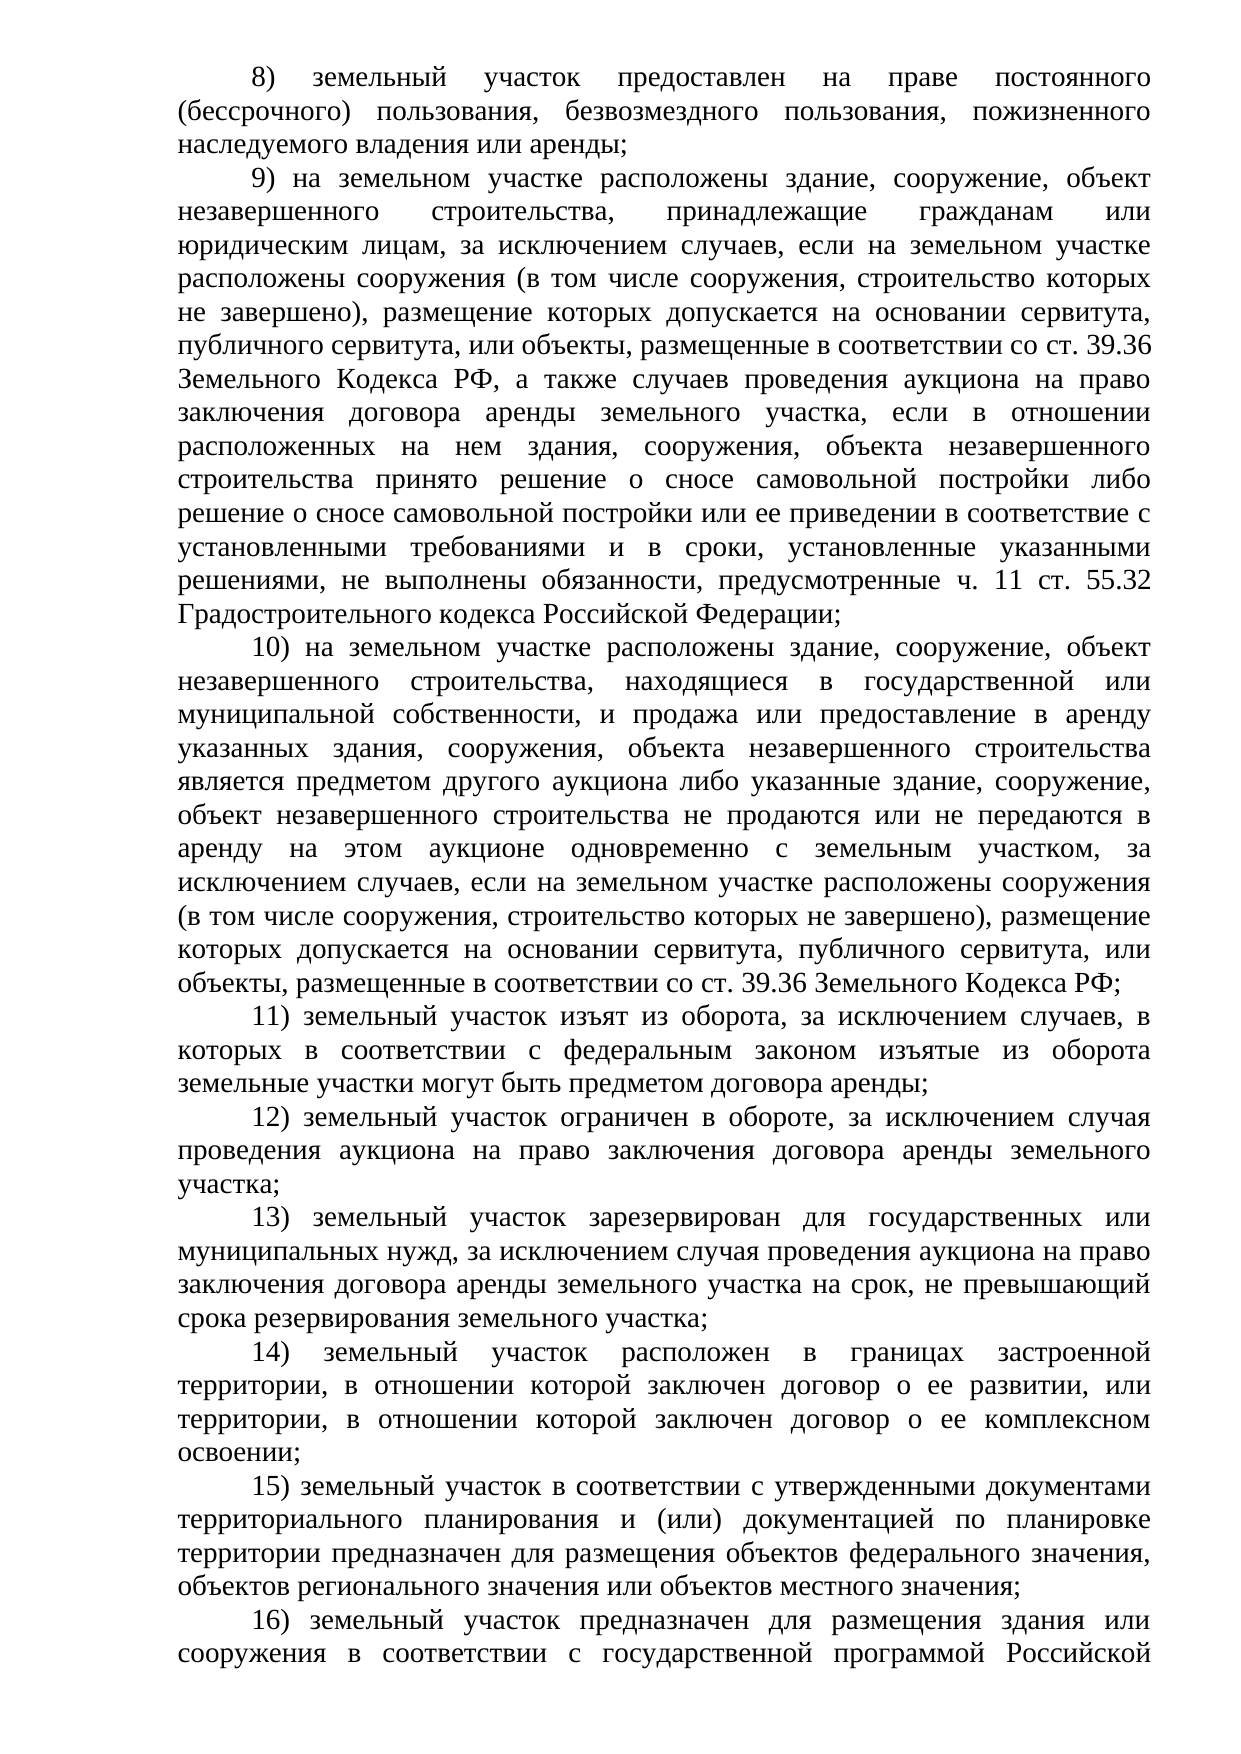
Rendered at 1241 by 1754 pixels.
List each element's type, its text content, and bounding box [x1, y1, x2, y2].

text 11) земельный участок изъят из оборота, за исключением случаев, в которых в соответствии с федеральным законом изъятые из оборота земельные участки могут быть предметом договора аренды; [177, 998, 1152, 1099]
text 9) на земельном участке расположены здание, сооружение, объект незавершенного строительства, принадлежащие гражданам или юридическим лицам, за исключением случаев, если на земельном участке расположены сооружения (в том числе сооружения, строительство которых не завершено), размещение которых допускается на основании сервитута, публичного сервитута, или объекты, размещенные в соответствии со ст. 39.36 Земельного Кодекса РФ, а также случаев проведения аукциона на право заключения договора аренды земельного участка, если в отношении расположенных на нем здания, сооружения, объекта незавершенного строительства принято решение о сносе самовольной постройки либо решение о сносе самовольной постройки или ее приведении в соответствие с установленными требованиями и в сроки, установленные указанными решениями, не выполнены обязанности, предусмотренные ч. 11 ст. 55.32 Градостроительного кодекса Российской Федерации; [177, 160, 1152, 629]
text 10) на земельном участке расположены здание, сооружение, объект незавершенного строительства, находящиеся в государственной или муниципальной собственности, и продажа или предоставление в аренду указанных здания, сооружения, объекта незавершенного строительства является предметом другого аукциона либо указанные здание, сооружение, объект незавершенного строительства не продаются или не передаются в аренду на этом аукционе одновременно с земельным участком, за исключением случаев, если на земельном участке расположены сооружения (в том числе сооружения, строительство которых не завершено), размещение которых допускается на основании сервитута, публичного сервитута, или объекты, размещенные в соответствии со ст. 39.36 Земельного Кодекса РФ; [177, 629, 1152, 998]
text 15) земельный участок в соответствии с утвержденными документами территориального планирования и (или) документацией по планировке территории предназначен для размещения объектов федерального значения, объектов регионального значения или объектов местного значения; [177, 1468, 1152, 1602]
text 8) земельный участок предоставлен на праве постоянного (бессрочного) пользования, безвозмездного пользования, пожизненного наследуемого владения или аренды; [177, 59, 1152, 160]
text 13) земельный участок зарезервирован для государственных или муниципальных нужд, за исключением случая проведения аукциона на право заключения договора аренды земельного участка на срок, не превышающий срока резервирования земельного участка; [177, 1199, 1152, 1334]
text 12) земельный участок ограничен в обороте, за исключением случая проведения аукциона на право заключения договора аренды земельного участка; [177, 1099, 1152, 1199]
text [177, 1602, 1152, 1669]
text 14) земельный участок расположен в границах застроенной территории, в отношении которой заключен договор о ее развитии, или территории, в отношении которой заключен договор о ее комплексном освоении; [177, 1334, 1152, 1468]
